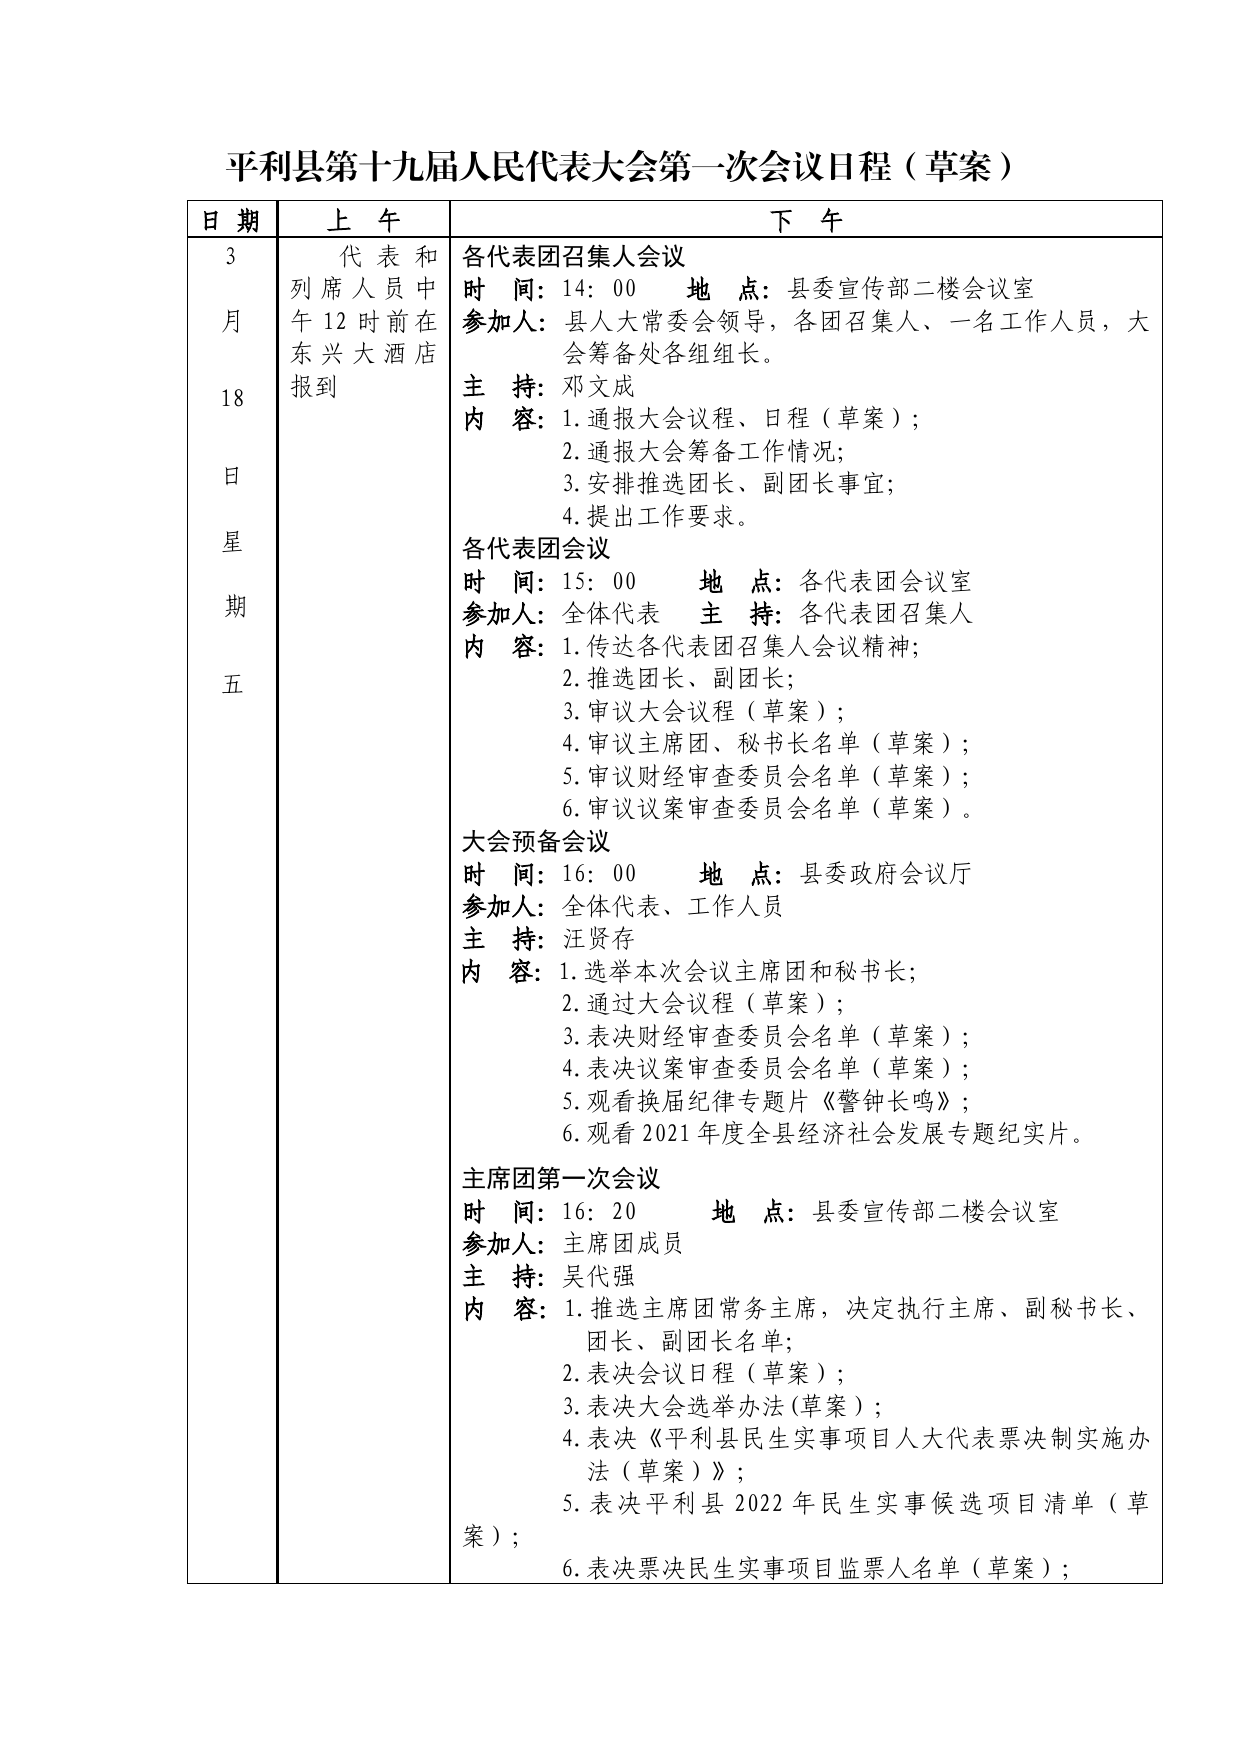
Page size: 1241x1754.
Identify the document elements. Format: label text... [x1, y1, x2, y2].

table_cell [279, 238, 449, 1583]
table_header 上 午 [279, 201, 449, 236]
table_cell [451, 238, 1162, 1583]
text 平利县第十九届人民代表大会第一次会议日程（草案） [187, 135, 1053, 200]
table_header 日 期 [188, 201, 276, 236]
table_cell 3 月 18 日 星 期 五 [188, 238, 276, 1583]
table_header 下 午 [451, 201, 1162, 236]
